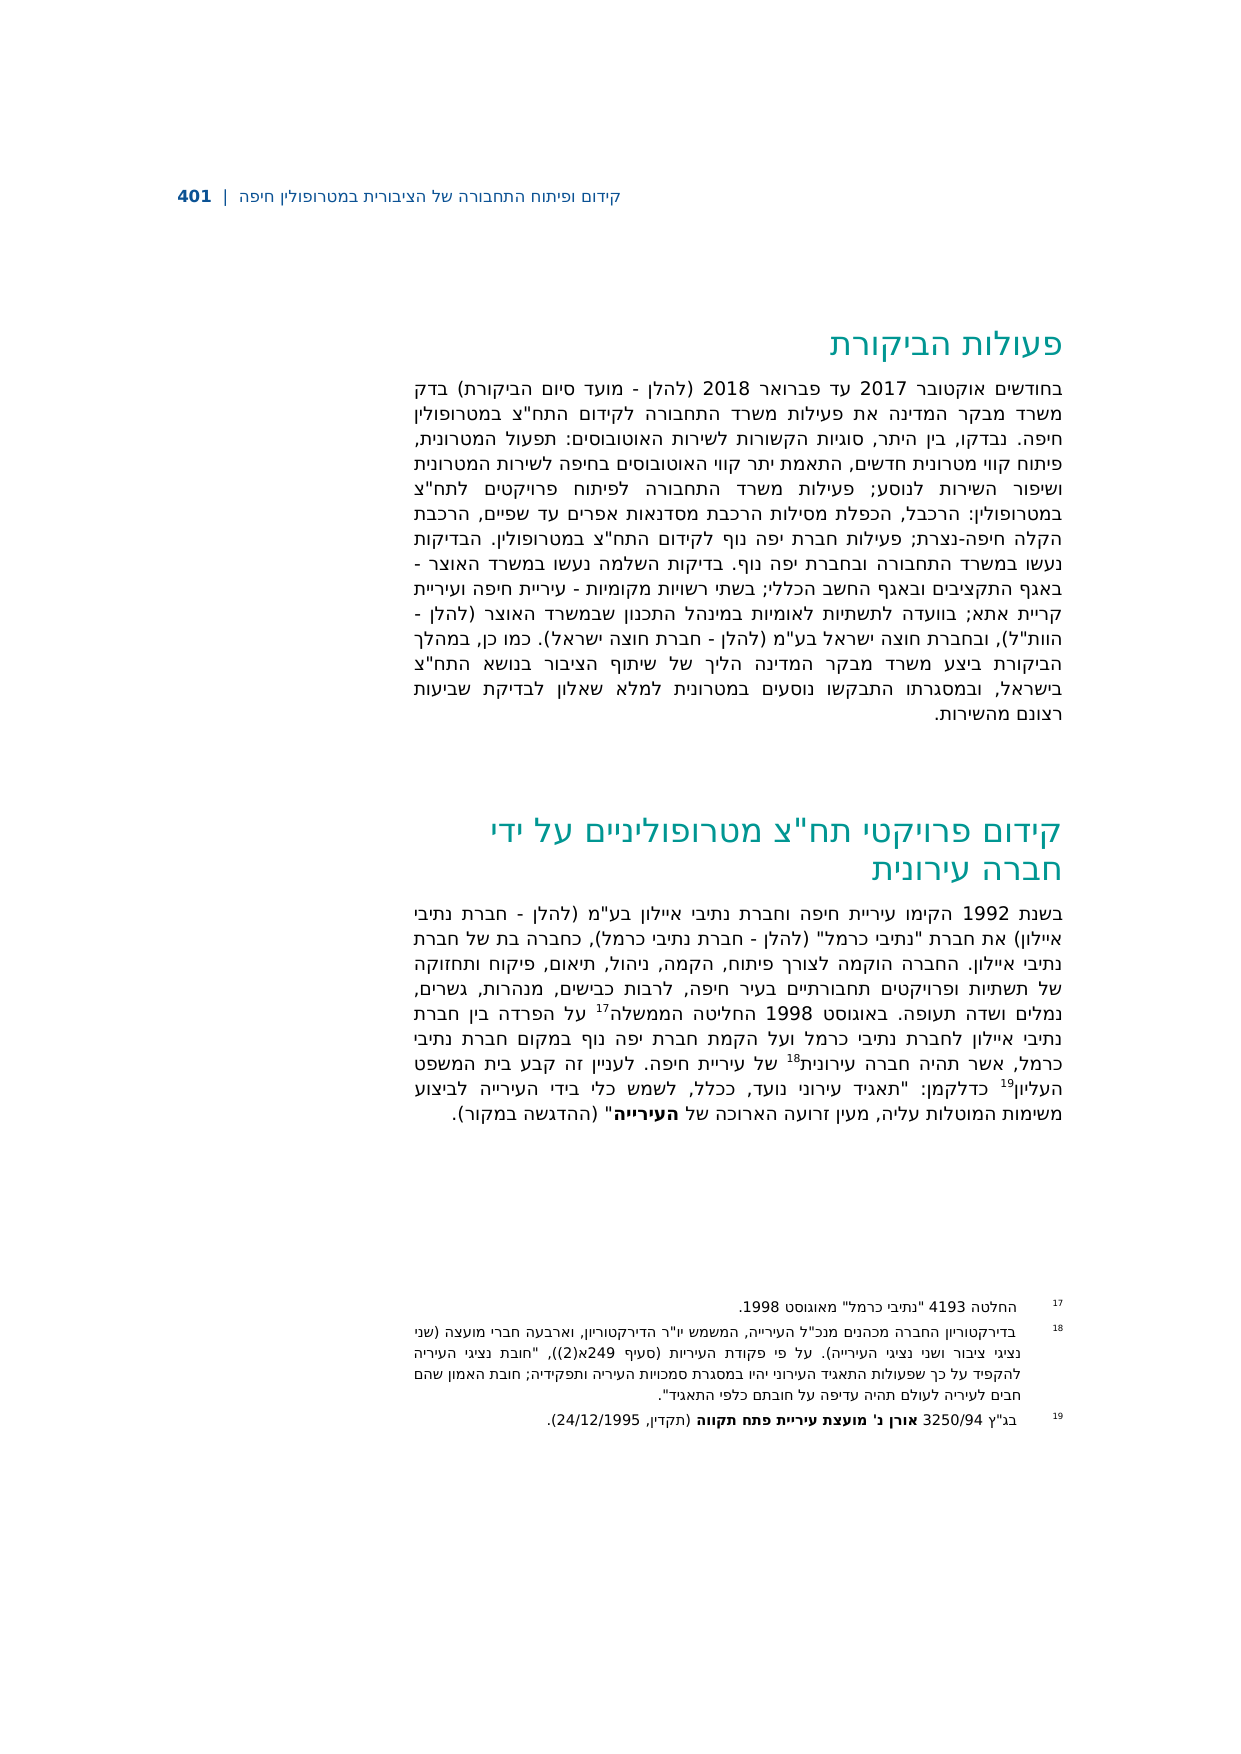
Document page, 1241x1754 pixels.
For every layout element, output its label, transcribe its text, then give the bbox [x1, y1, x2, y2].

text בשנת 1992 הקימו עיריית חיפה וחברת נתיבי איילון בע"מ (להלן - חברת נתיבי איילון) את חברת "נתיבי כרמל" (להלן - חברת נתיבי כרמל), כחברה בת של חברת נתיבי איילון. החברה הוקמה לצורך פיתוח, הקמה, ניהול, תיאום, פיקוח ותחזוקה של תשתיות ופרויקטים תחבורתיים בעיר חיפה, לרבות כבישים, מנהרות, גשרים, נמלים ושדה תעופה. באוגוסט 1998 החליטה הממשלה על הפרדה בין חברת נתיבי איילון לחברת נתיבי כרמל ועל הקמת חברת יפה נוף במקום חברת נתיבי כרמל, אשר תהיה חברה עירונית של עיריית חיפה. לעניין זה קבע בית המשפט העליון כדלקמן: "תאגיד עירוני נועד, ככלל, לשמש כלי בידי העירייה לביצוע משימות המוטלות עליה, מעין זרועה הארוכה של העירייה" (ההדגשה במקור). [413, 900, 1063, 1125]
text קידום פרויקטי תח"צ מטרופוליניים על ידי חברה עירונית [413, 812, 1063, 887]
text בחודשים אוקטובר 2017 עד פברואר 2018 (להלן - מועד סיום הביקורת) בדק משרד מבקר המדינה את פעילות משרד התחבורה לקידום התח"צ במטרופולין חיפה. נבדקו, בין היתר, סוגיות הקשורות לשירות האוטובוסים: תפעול המטרונית, פיתוח קווי מטרונית חדשים, התאמת יתר קווי האוטובוסים בחיפה לשירות המטרונית ושיפור השירות לנוסע; פעילות משרד התחבורה לפיתוח פרויקטים לתח"צ במטרופולין: הרכבל, הכפלת מסילות הרכבת מסדנאות אפרים עד שפיים, הרכבת הקלה חיפה-נצרת; פעילות חברת יפה נוף לקידום התח"צ במטרופולין. הבדיקות נעשו במשרד התחבורה ובחברת יפה נוף. בדיקות השלמה נעשו במשרד האוצר - באגף התקציבים ובאגף החשב הכללי; בשתי רשויות מקומיות - עיריית חיפה ועיריית קריית אתא; בוועדה לתשתיות לאומיות במינהל התכנון שבמשרד האוצר (להלן - הוות"ל), ובחברת חוצה ישראל בע"מ (להלן - חברת חוצה ישראל). כמו כן, במהלך הביקורת ביצע משרד מבקר המדינה הליך של שיתוף הציבור בנושא התח"צ בישראל, ובמסגרתו התבקשו נוסעים במטרונית למלא שאלון לבדיקת שביעות רצונם מהשירות. [413, 375, 1063, 725]
text פעולות הביקורת [413, 325, 1063, 362]
